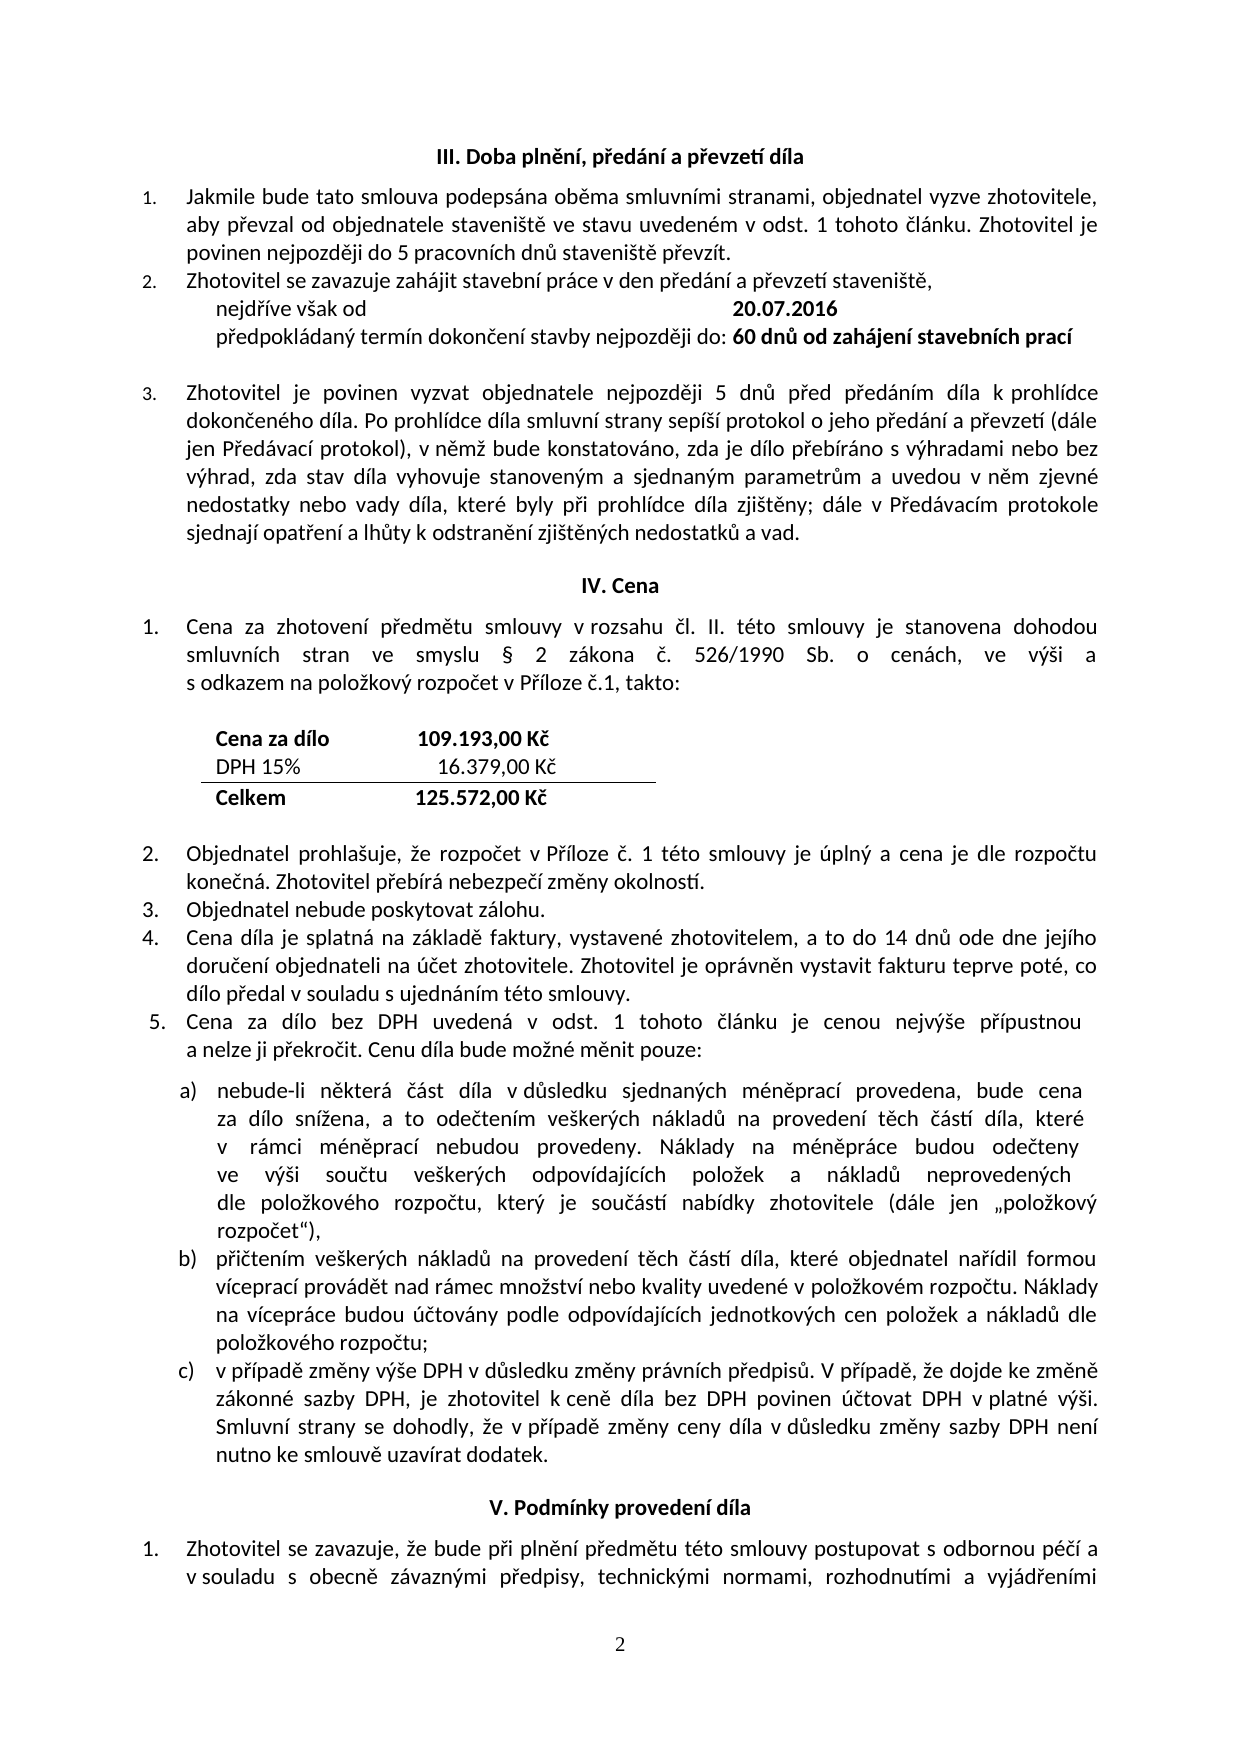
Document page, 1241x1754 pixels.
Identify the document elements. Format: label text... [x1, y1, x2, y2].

list v případě změny výše DPH v důsledku změny právních předpisů. V případě, že dojde ke změně zákonné sazby DPH, je zhotovitel k ceně díla bez DPH povinen účtovat DPH v platné výši. Smluvní strany se dohodly, že v případě změny ceny díla v důsledku změny sazby DPH není nutno ke smlouvě uzavírat dodatek. [178, 1356, 1098, 1468]
text DPH 15% 16.379,00 Kč [201, 752, 656, 782]
text Celkem 125.572,00 Kč [201, 783, 656, 811]
text Cena za dílo 109.193,00 Kč [201, 724, 656, 752]
text nejdříve však od 20.07.2016 [142, 294, 1098, 322]
list Objednatel nebude poskytovat zálohu. [142, 895, 1098, 923]
list Objednatel prohlašuje, že rozpočet v Příloze č. 1 této smlouvy je úplný a cena je dle rozpočtu konečná. Zhotovitel přebírá nebezpečí změny okolností. [142, 839, 1098, 895]
list Cena za zhotovení předmětu smlouvy v rozsahu čl. II. této smlouvy je stanovena dohodou smluvních stran ve smyslu § 2 zákona č. 526/1990 Sb. o cenách, ve výši a s odkazem na položkový rozpočet v Příloze č.1, takto: [142, 612, 1098, 696]
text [142, 1534, 1098, 1590]
list Jakmile bude tato smlouva podepsána oběma smluvními stranami, objednatel vyzve zhotovitele, aby převzal od objednatele staveniště ve stavu uvedeném v odst. 1 tohoto článku. Zhotovitel je povinen nejpozději do 5 pracovních dnů staveniště převzít. [142, 182, 1098, 266]
list Zhotovitel se zavazuje zahájit stavební práce v den předání a převzetí staveniště, [142, 266, 1098, 294]
subtitle IV. Cena [142, 572, 1098, 599]
text předpokládaný termín dokončení stavby nejpozději do: 60 dnů od zahájení stavebních prací [216, 322, 1098, 350]
subtitle V. Podmínky provedení díla [142, 1493, 1098, 1521]
list Cena za dílo bez DPH uvedená v odst. 1 tohoto článku je cenou nejvýše přípustnou a nelze ji překročit. Cenu díla bude možné měnit pouze: [149, 1007, 1098, 1063]
list Zhotovitel je povinen vyzvat objednatele nejpozději 5 dnů před předáním díla k prohlídce dokončeného díla. Po prohlídce díla smluvní strany sepíší protokol o jeho předání a převzetí (dále jen Předávací protokol), v němž bude konstatováno, zda je dílo přebíráno s výhradami nebo bez výhrad, zda stav díla vyhovuje stanoveným a sjednaným parametrům a uvedou v něm zjevné nedostatky nebo vady díla, které byly při prohlídce díla zjištěny; dále v Předávacím protokole sjednají opatření a lhůty k odstranění zjištěných nedostatků a vad. [142, 378, 1098, 547]
list Cena díla je splatná na základě faktury, vystavené zhotovitelem, a to do 14 dnů ode dne jejího doručení objednateli na účet zhotovitele. Zhotovitel je oprávněn vystavit fakturu teprve poté, co dílo předal v souladu s ujednáním této smlouvy. [142, 923, 1098, 1007]
list přičtením veškerých nákladů na provedení těch částí díla, které objednatel nařídil formou víceprací provádět nad rámec množství nebo kvality uvedené v položkovém rozpočtu. Náklady na vícepráce budou účtovány podle odpovídajících jednotkových cen položek a nákladů dle položkového rozpočtu; [178, 1244, 1098, 1356]
subtitle III. Doba plnění, předání a převzetí díla [142, 142, 1098, 170]
list nebude-li některá část díla v důsledku sjednaných méněprací provedena, bude cena za dílo snížena, a to odečtením veškerých nákladů na provedení těch částí díla, které v rámci méněprací nebudou provedeny. Náklady na méněpráce budou odečteny ve výši součtu veškerých odpovídajících položek a nákladů neprovedených dle položkového rozpočtu, který je součástí nabídky zhotovitele (dále jen „položkový rozpočet“), [179, 1076, 1098, 1244]
